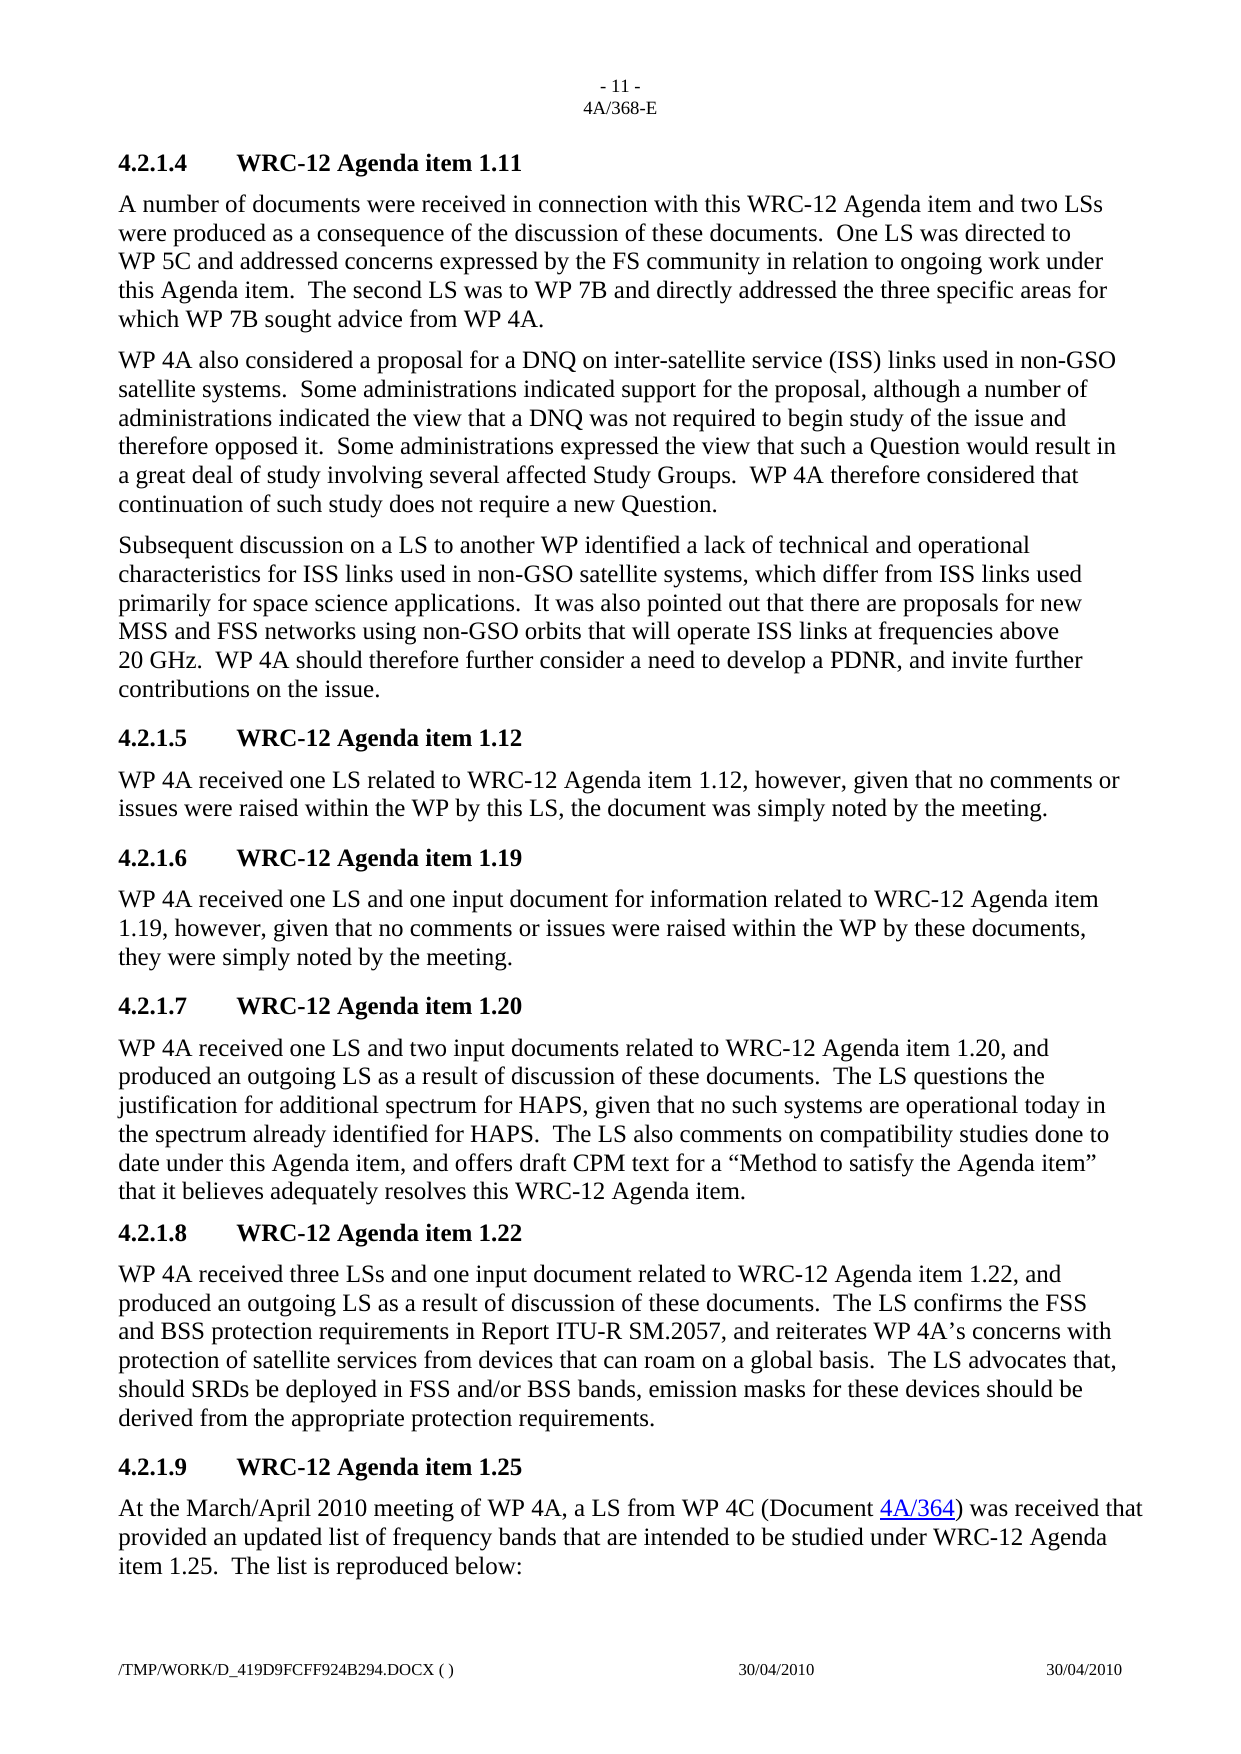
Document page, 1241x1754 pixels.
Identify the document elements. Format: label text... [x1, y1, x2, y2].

text A number of documents were received in connection with this WRC-12 Agenda item and two LSs were produced as a consequence of the discussion of these documents. One LS was directed to WP 5C and addressed concerns expressed by the FS community in relation to ongoing work under this Agenda item. The second LS was to WP 7B and directly addressed the three specific areas for which WP 7B sought advice from WP 4A. [118, 189, 1122, 333]
subtitle 4.2.1.7 WRC-12 Agenda item 1.20 [118, 991, 1122, 1020]
text WP 4A received one LS and two input documents related to WRC-12 Agenda item 1.20, and produced an outgoing LS as a result of discussion of these documents. The LS questions the justification for additional spectrum for HAPS, given that no such systems are operational today in the spectrum already identified for HAPS. The LS also comments on compatibility studies done to date under this Agenda item, and offers draft CPM text for a “Method to satisfy the Agenda item” that it believes adequately resolves this WRC-12 Agenda item. [118, 1033, 1122, 1205]
subtitle 4.2.1.4 WRC-12 Agenda item 1.11 [118, 148, 1122, 176]
subtitle 4.2.1.6 WRC-12 Agenda item 1.19 [118, 843, 1122, 872]
text At the March/April 2010 meeting of WP 4A, a LS from WP 4C (Document 4A/364) was received that provided an updated list of frequency bands that are intended to be studied under WRC-12 Agenda item 1.25. The list is reproduced below: [118, 1493, 1152, 1580]
subtitle 4.2.1.9 WRC-12 Agenda item 1.25 [118, 1452, 1122, 1481]
text Subsequent discussion on a LS to another WP identified a lack of technical and operational characteristics for ISS links used in non-GSO satellite systems, which differ from ISS links used primarily for space science applications. It was also pointed out that there are proposals for new MSS and FSS networks using non-GSO orbits that will operate ISS links at frequencies above 20 GHz. WP 4A should therefore further consider a need to develop a PDNR, and invite further contributions on the issue. [118, 530, 1122, 703]
text WP 4A received three LSs and one input document related to WRC-12 Agenda item 1.22, and produced an outgoing LS as a result of discussion of these documents. The LS confirms the FSS and BSS protection requirements in Report ITU-R SM.2057, and reiterates WP 4A’s concerns with protection of satellite services from devices that can roam on a global basis. The LS advocates that, should SRDs be deployed in FSS and/or BSS bands, emission masks for these devices should be derived from the appropriate protection requirements. [118, 1259, 1122, 1431]
text 4.2.1.8 WRC-12 Agenda item 1.22 [118, 1218, 1122, 1246]
title WP 4A also considered a proposal for a DNQ on inter-satellite service (ISS) links used in non-GSO satellite systems. Some administrations indicated support for the proposal, although a number of administrations indicated the view that a DNQ was not required to begin study of the issue and therefore opposed it. Some administrations expressed the view that such a Question would result in a great deal of study involving several affected Study Groups. WP 4A therefore considered that continuation of such study does not require a new Question. [118, 345, 1122, 518]
subtitle 4.2.1.5 WRC-12 Agenda item 1.12 [118, 723, 1122, 752]
text WP 4A received one LS related to WRC-12 Agenda item 1.12, however, given that no comments or issues were raised within the WP by this LS, the document was simply noted by the meeting. [118, 765, 1122, 822]
text WP 4A received one LS and one input document for information related to WRC-12 Agenda item 1.19, however, given that no comments or issues were raised within the WP by these documents, they were simply noted by the meeting. [118, 884, 1122, 971]
